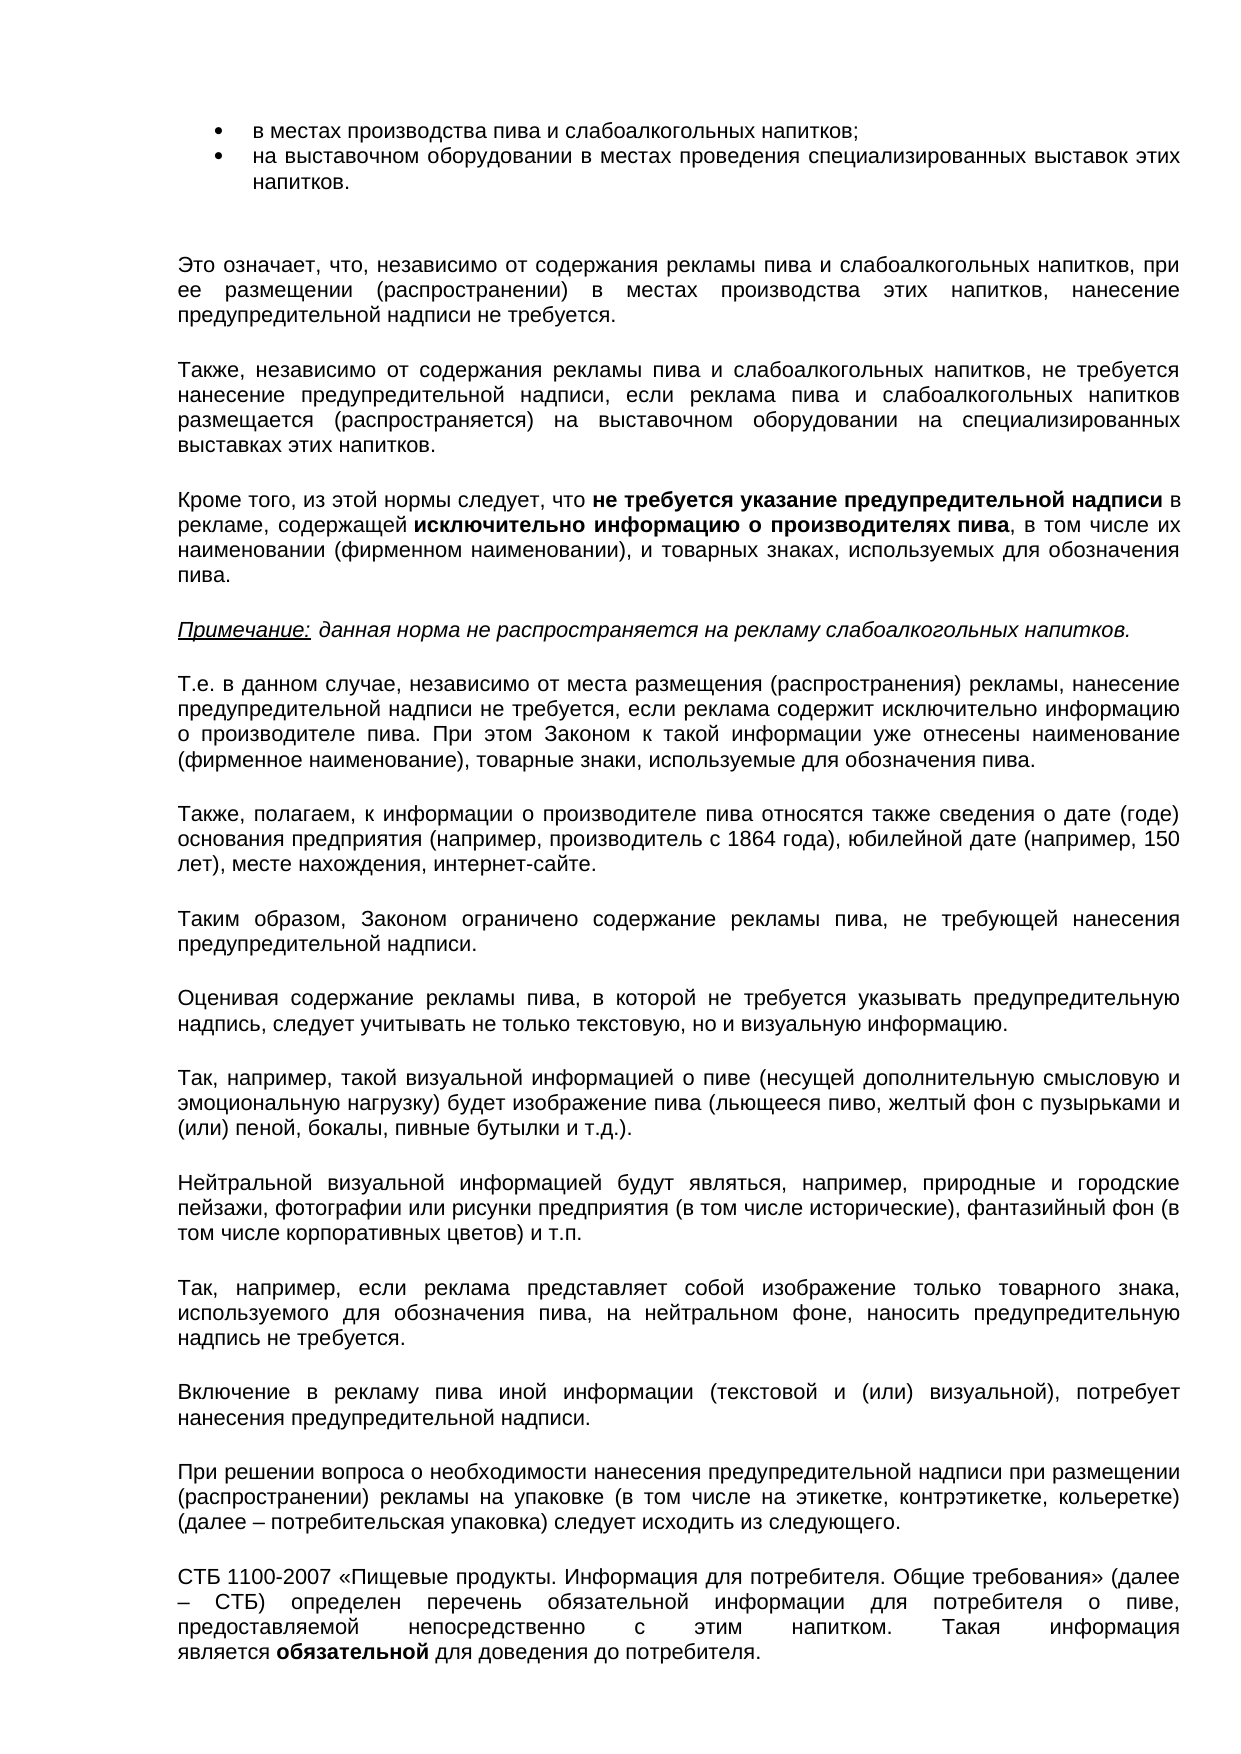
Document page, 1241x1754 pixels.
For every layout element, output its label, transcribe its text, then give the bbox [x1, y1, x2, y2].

list в местах производства пива и слабоалкогольных напитков; [215, 118, 1181, 143]
text Оценивая содержание рекламы пива, в которой не требуется указывать предупредительную надпись, следует учитывать не только текстовую, но и визуальную информацию. [177, 985, 1181, 1036]
text Также, независимо от содержания рекламы пива и слабоалкогольных напитков, не требуется нанесение предупредительной надписи, если реклама пива и слабоалкогольных напитков размещается (распространяется) на выставочном оборудовании на специализированных выставках этих напитков. [177, 356, 1181, 457]
text Так, например, такой визуальной информацией о пиве (несущей дополнительную смысловую и эмоциональную нагрузку) будет изображение пива (льющееся пиво, желтый фон с пузырьками и (или) пеной, бокалы, пивные бутылки и т.д.). [177, 1065, 1181, 1140]
text СТБ 1100-2007 «Пищевые продукты. Информация для потребителя. Общие требования» (далее – СТБ) определен перечень обязательной информации для потребителя о пиве, предоставляемой непосредственно с этим напитком. Такая информация является обязательной для доведения до потребителя. [177, 1563, 1181, 1664]
text Нейтральной визуальной информацией будут являться, например, природные и городские пейзажи, фотографии или рисунки предприятия (в том числе исторические), фантазийный фон (в том числе корпоративных цветов) и т.п. [177, 1169, 1181, 1245]
text Примечание: данная норма не распространяется на рекламу слабоалкогольных напитков. [177, 616, 1181, 642]
text Кроме того, из этой нормы следует, что не требуется указание предупредительной надписи в рекламе, содержащей исключительно информацию о производителях пива, в том числе их наименовании (фирменном наименовании), и товарных знаках, используемых для обозначения пива. [177, 486, 1181, 587]
list на выставочном оборудовании в местах проведения специализированных выставок этих напитков. [215, 143, 1181, 222]
text Также, полагаем, к информации о производителе пива относятся также сведения о дате (годе) основания предприятия (например, производитель с 1864 года), юбилейной дате (например, 150 лет), месте нахождения, интернет-сайте. [177, 801, 1181, 876]
text Это означает, что, независимо от содержания рекламы пива и слабоалкогольных напитков, при ее размещении (распространении) в местах производства этих напитков, нанесение предупредительной надписи не требуется. [177, 252, 1181, 327]
text Т.е. в данном случае, независимо от места размещения (распространения) рекламы, нанесение предупредительной надписи не требуется, если реклама содержит исключительно информацию о производителе пива. При этом Законом к такой информации уже отнесены наименование (фирменное наименование), товарные знаки, используемые для обозначения пива. [177, 671, 1181, 772]
text Так, например, если реклама представляет собой изображение только товарного знака, используемого для обозначения пива, на нейтральном фоне, наносить предупредительную надпись не требуется. [177, 1274, 1181, 1350]
text Включение в рекламу пива иной информации (текстовой и (или) визуальной), потребует нанесения предупредительной надписи. [177, 1379, 1181, 1429]
text При решении вопроса о необходимости нанесения предупредительной надписи при размещении (распространении) рекламы на упаковке (в том числе на этикетке, контрэтикетке, кольеретке) (далее – потребительская упаковка) следует исходить из следующего. [177, 1459, 1181, 1534]
text Таким образом, Законом ограничено содержание рекламы пива, не требующей нанесения предупредительной надписи. [177, 906, 1181, 956]
